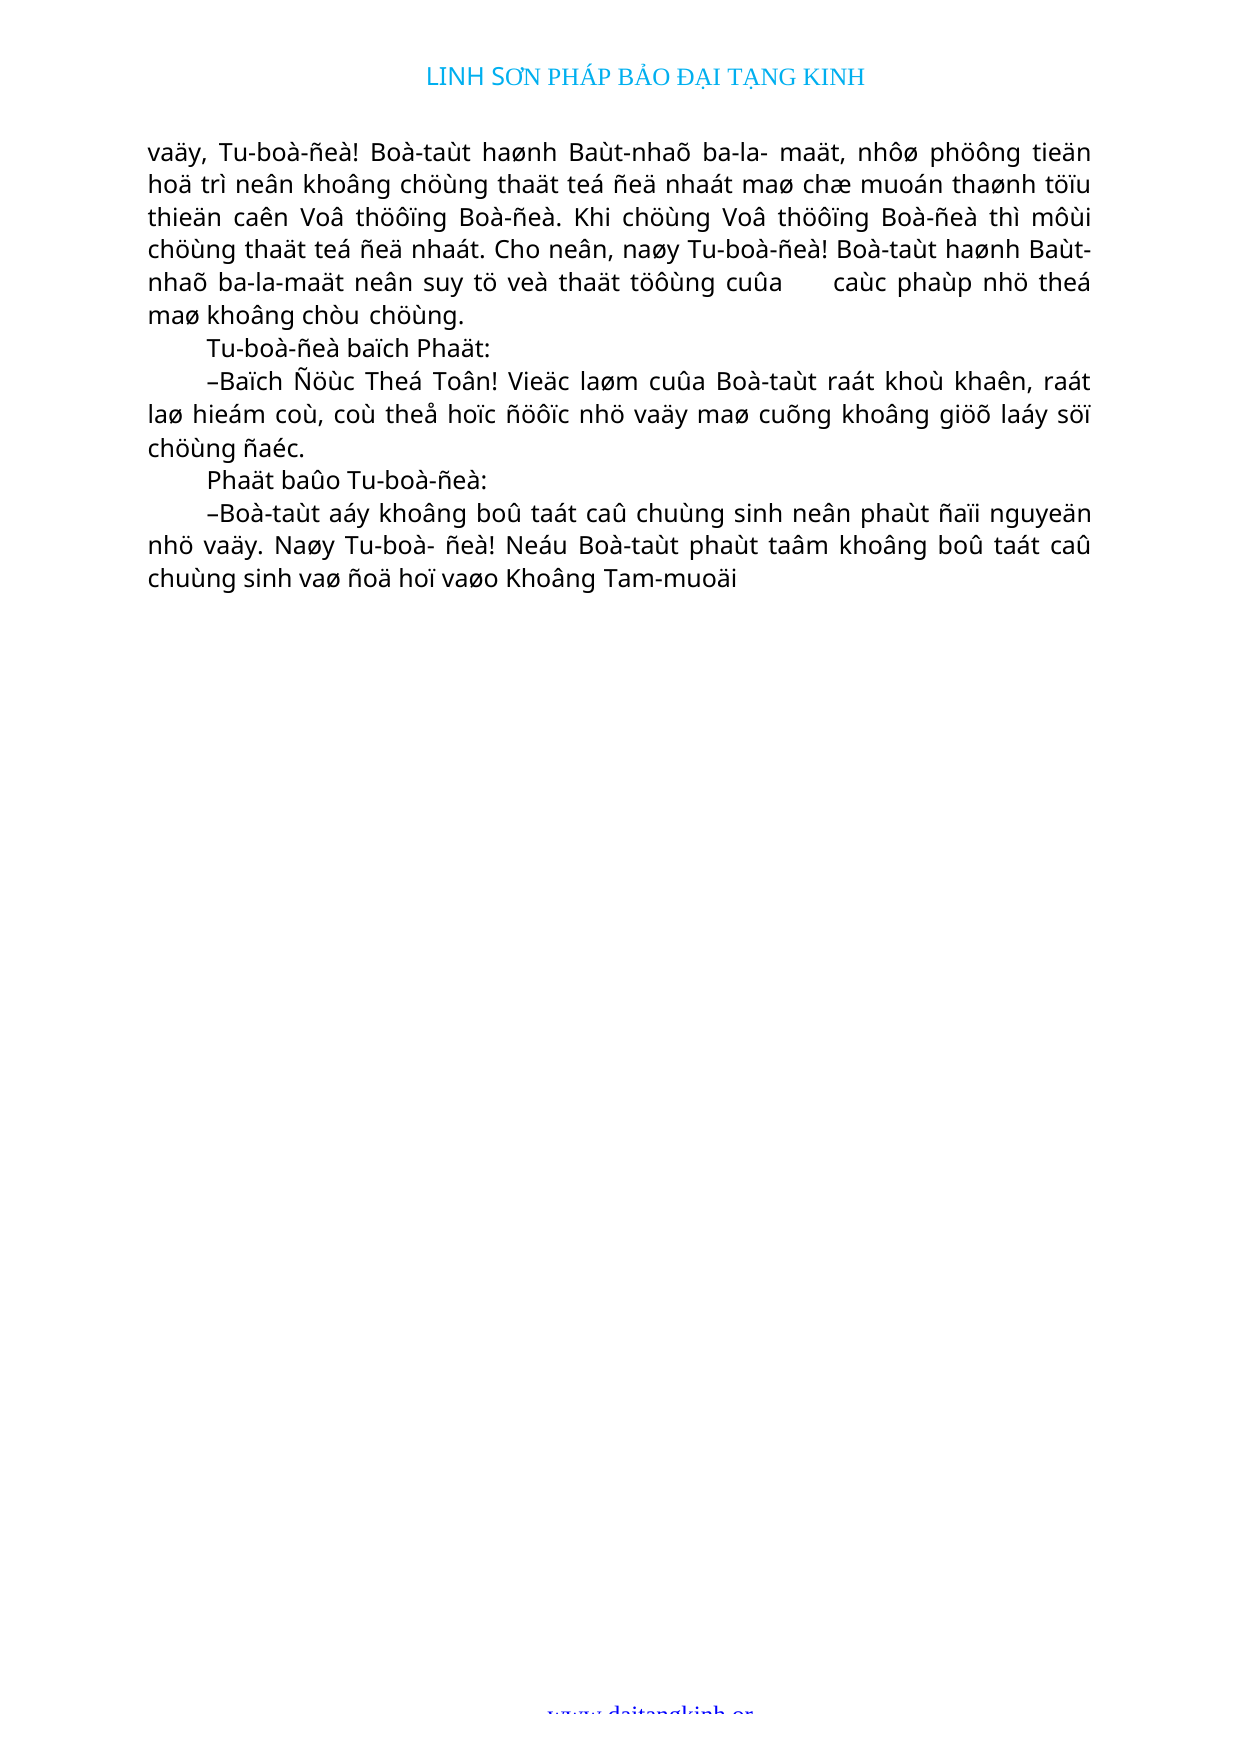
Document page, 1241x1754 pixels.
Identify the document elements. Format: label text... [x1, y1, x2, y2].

text –Baïch Ñöùc Theá Toân! Vieäc laøm cuûa Boà-taùt raát khoù khaên, raát laø hieám coù, coù theå hoïc ñöôïc nhö vaäy maø cuõng khoâng giöõ laáy söï chöùng ñaéc. [147, 364, 1092, 464]
text –Boà-taùt aáy khoâng boû taát caû chuùng sinh neân phaùt ñaïi nguyeän nhö vaäy. Naøy Tu-boà- ñeà! Neáu Boà-taùt phaùt taâm khoâng boû taát caû chuùng sinh vaø ñoä hoï vaøo Khoâng Tam-muoäi [147, 496, 1093, 594]
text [147, 135, 1093, 332]
text Tu-boà-ñeà baïch Phaät: [206, 332, 1105, 364]
text Phaät baûo Tu-boà-ñeà: [206, 464, 1105, 496]
